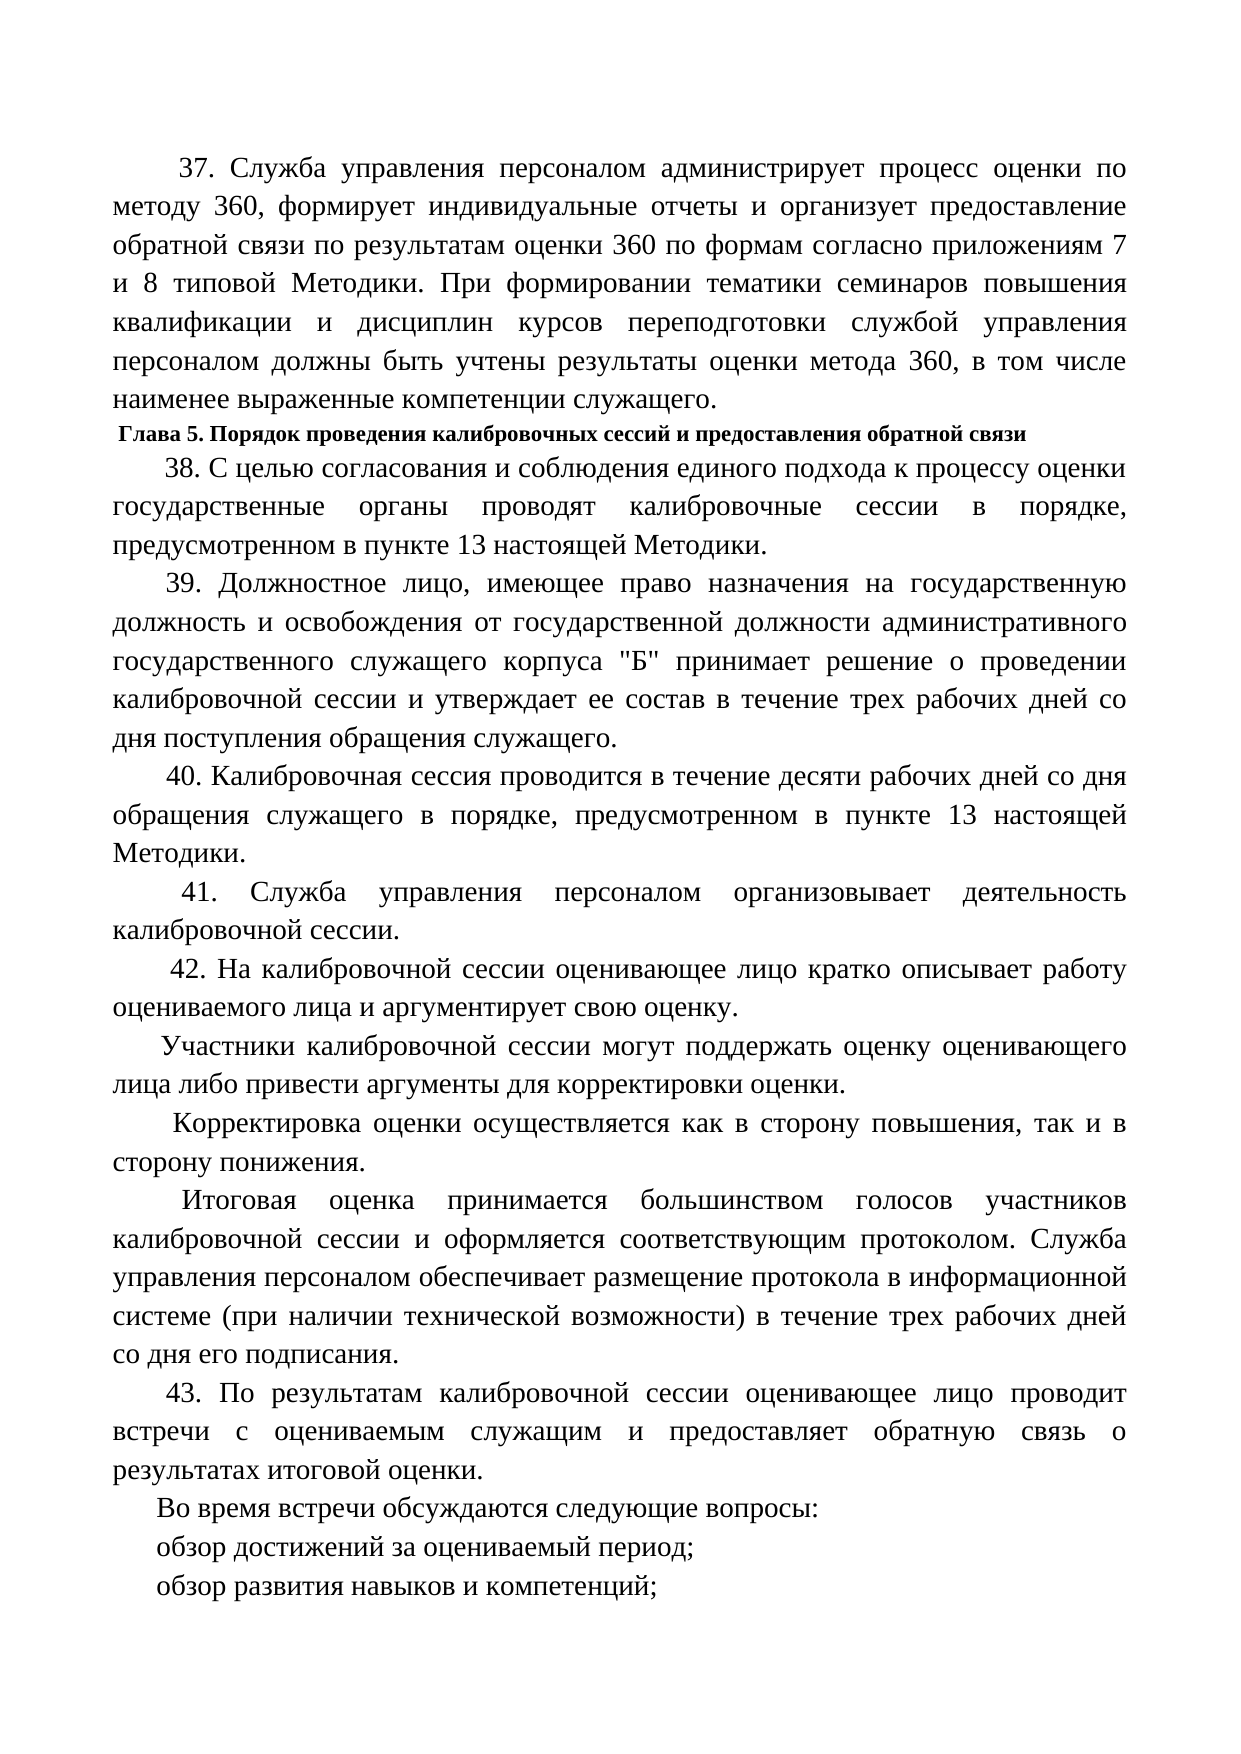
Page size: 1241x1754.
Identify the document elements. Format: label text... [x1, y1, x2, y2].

text Глава 5. Порядок проведения калибровочных сессий и предоставления обратной связи [112, 420, 1128, 446]
text Во время встречи обсуждаются следующие вопросы: [112, 1491, 1128, 1524]
text 42. На калибровочной сессии оценивающее лицо кратко описывает работу оцениваемого лица и аргументирует свою оценку. [112, 951, 1128, 1023]
text 39. Должностное лицо, имеющее право назначения на государственную должность и освобождения от государственной должности административного государственного служащего корпуса "Б" принимает решение о проведении калибровочной сессии и утверждает ее состав в течение трех рабочих дней со дня поступления обращения служащего. [112, 566, 1128, 753]
text 43. По результатам калибровочной сессии оценивающее лицо проводит встречи с оцениваемым служащим и предоставляет обратную связь о результатах итоговой оценки. [112, 1375, 1128, 1486]
text 37. Служба управления персоналом администрирует процесс оценки по методу 360, формирует индивидуальные отчеты и организует предоставление обратной связи по результатам оценки 360 по формам согласно приложениям 7 и 8 типовой Методики. При формировании тематики семинаров повышения квалификации и дисциплин курсов переподготовки службой управления персоналом должны быть учтены результаты оценки метода 360, в том числе наименее выраженные компетенции служащего. [112, 150, 1128, 415]
text 38. С целью согласования и соблюдения единого подхода к процессу оценки государственные органы проводят калибровочные сессии в порядке, предусмотренном в пункте 13 настоящей Методики. [112, 450, 1128, 561]
text Корректировка оценки осуществляется как в сторону повышения, так и в сторону понижения. [112, 1105, 1128, 1177]
text Участники калибровочной сессии могут поддержать оценку оценивающего лица либо привести аргументы для корректировки оценки. [112, 1028, 1128, 1100]
text обзор достижений за оцениваемый период; [112, 1529, 1128, 1563]
text Итоговая оценка принимается большинством голосов участников калибровочной сессии и оформляется соответствующим протоколом. Служба управления персоналом обеспечивает размещение протокола в информационной системе (при наличии технической возможности) в течение трех рабочих дней со дня его подписания. [112, 1182, 1128, 1370]
text 40. Калибровочная сессия проводится в течение десяти рабочих дней со дня обращения служащего в порядке, предусмотренном в пункте 13 настоящей Методики. [112, 758, 1128, 869]
text 41. Служба управления персоналом организовывает деятельность калибровочной сессии. [112, 874, 1128, 946]
text обзор развития навыков и компетенций; [112, 1568, 1128, 1601]
